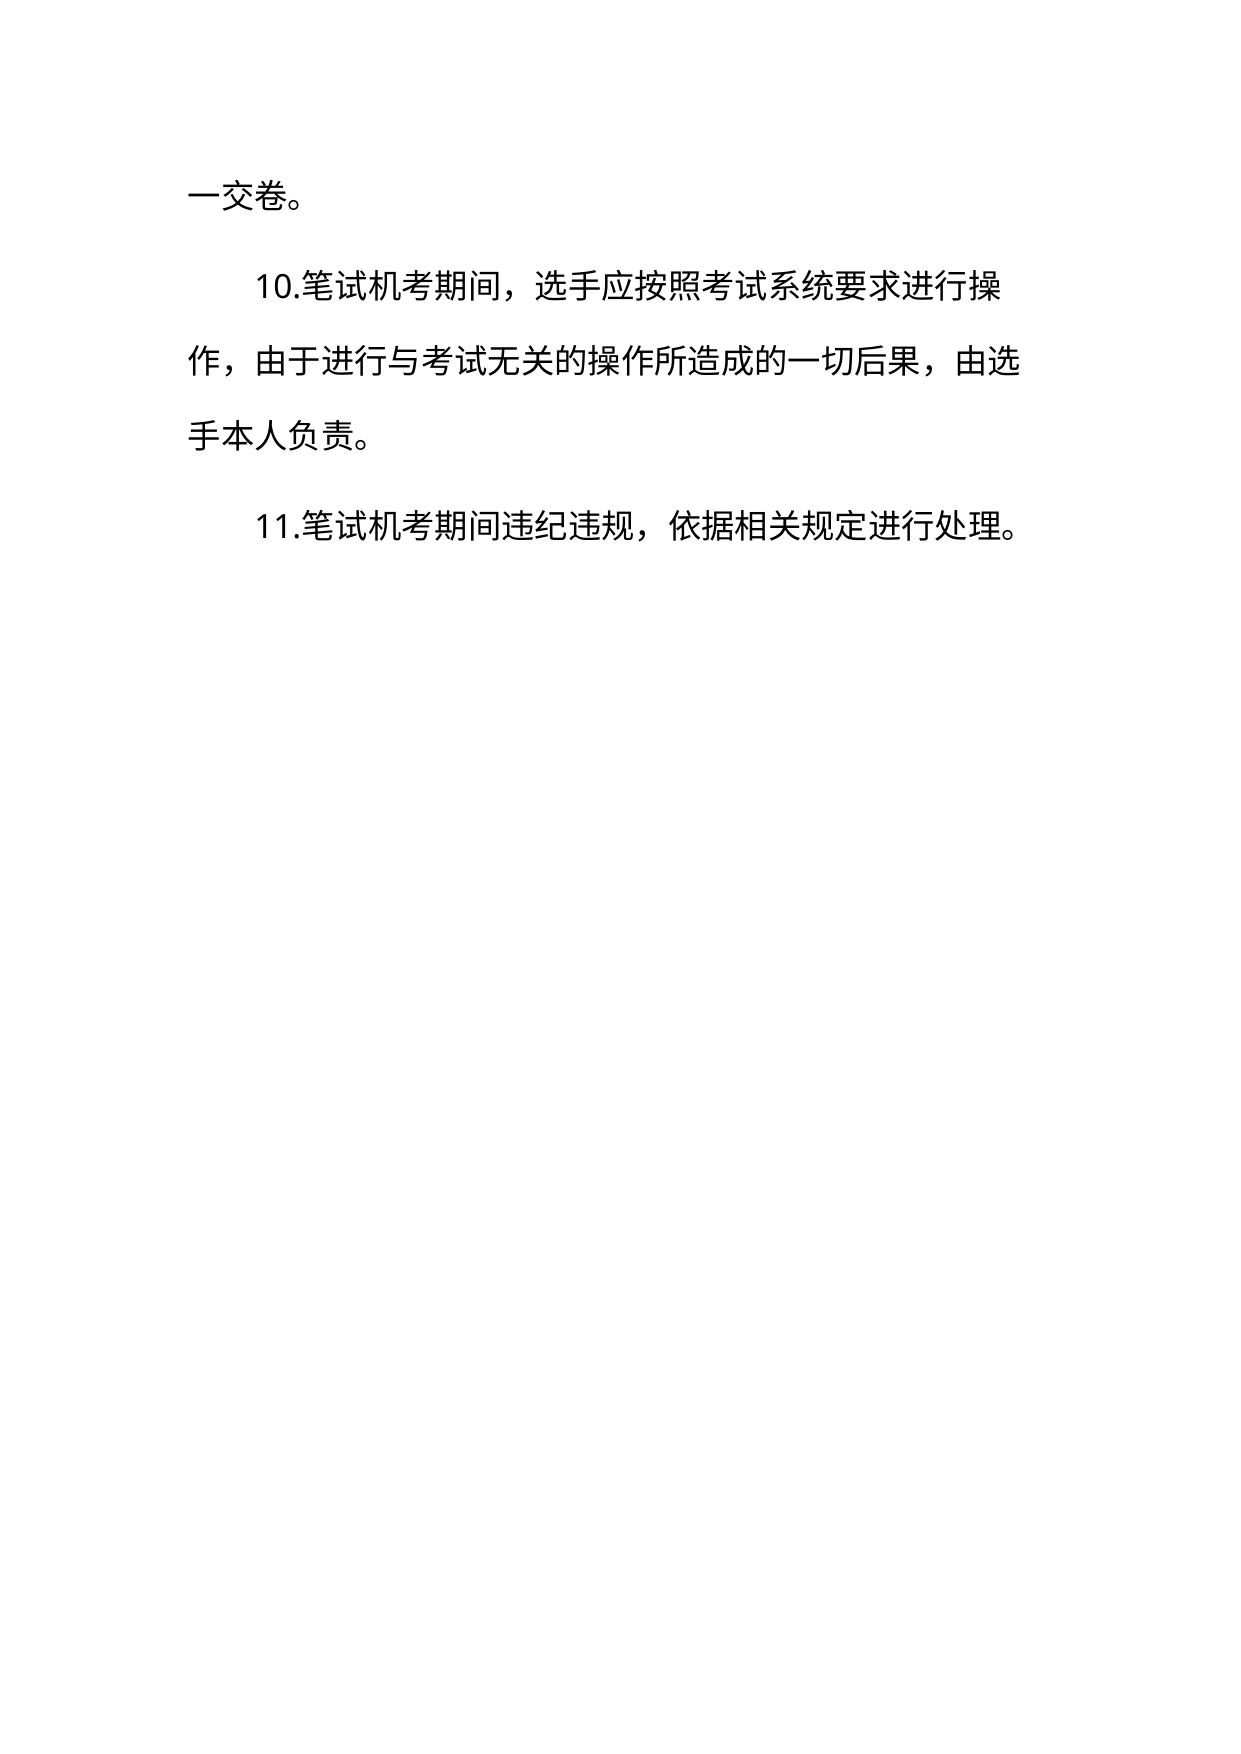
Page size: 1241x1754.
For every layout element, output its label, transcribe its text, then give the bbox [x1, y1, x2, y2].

text 10.笔试机考期间，选手应按照考试系统要求进行操作，由于进行与考试无关的操作所造成的一切后果，由选手本人负责。 [187, 251, 1053, 467]
text 11.笔试机考期间违纪违规，依据相关规定进行处理。 [187, 491, 1053, 556]
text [187, 162, 1053, 227]
